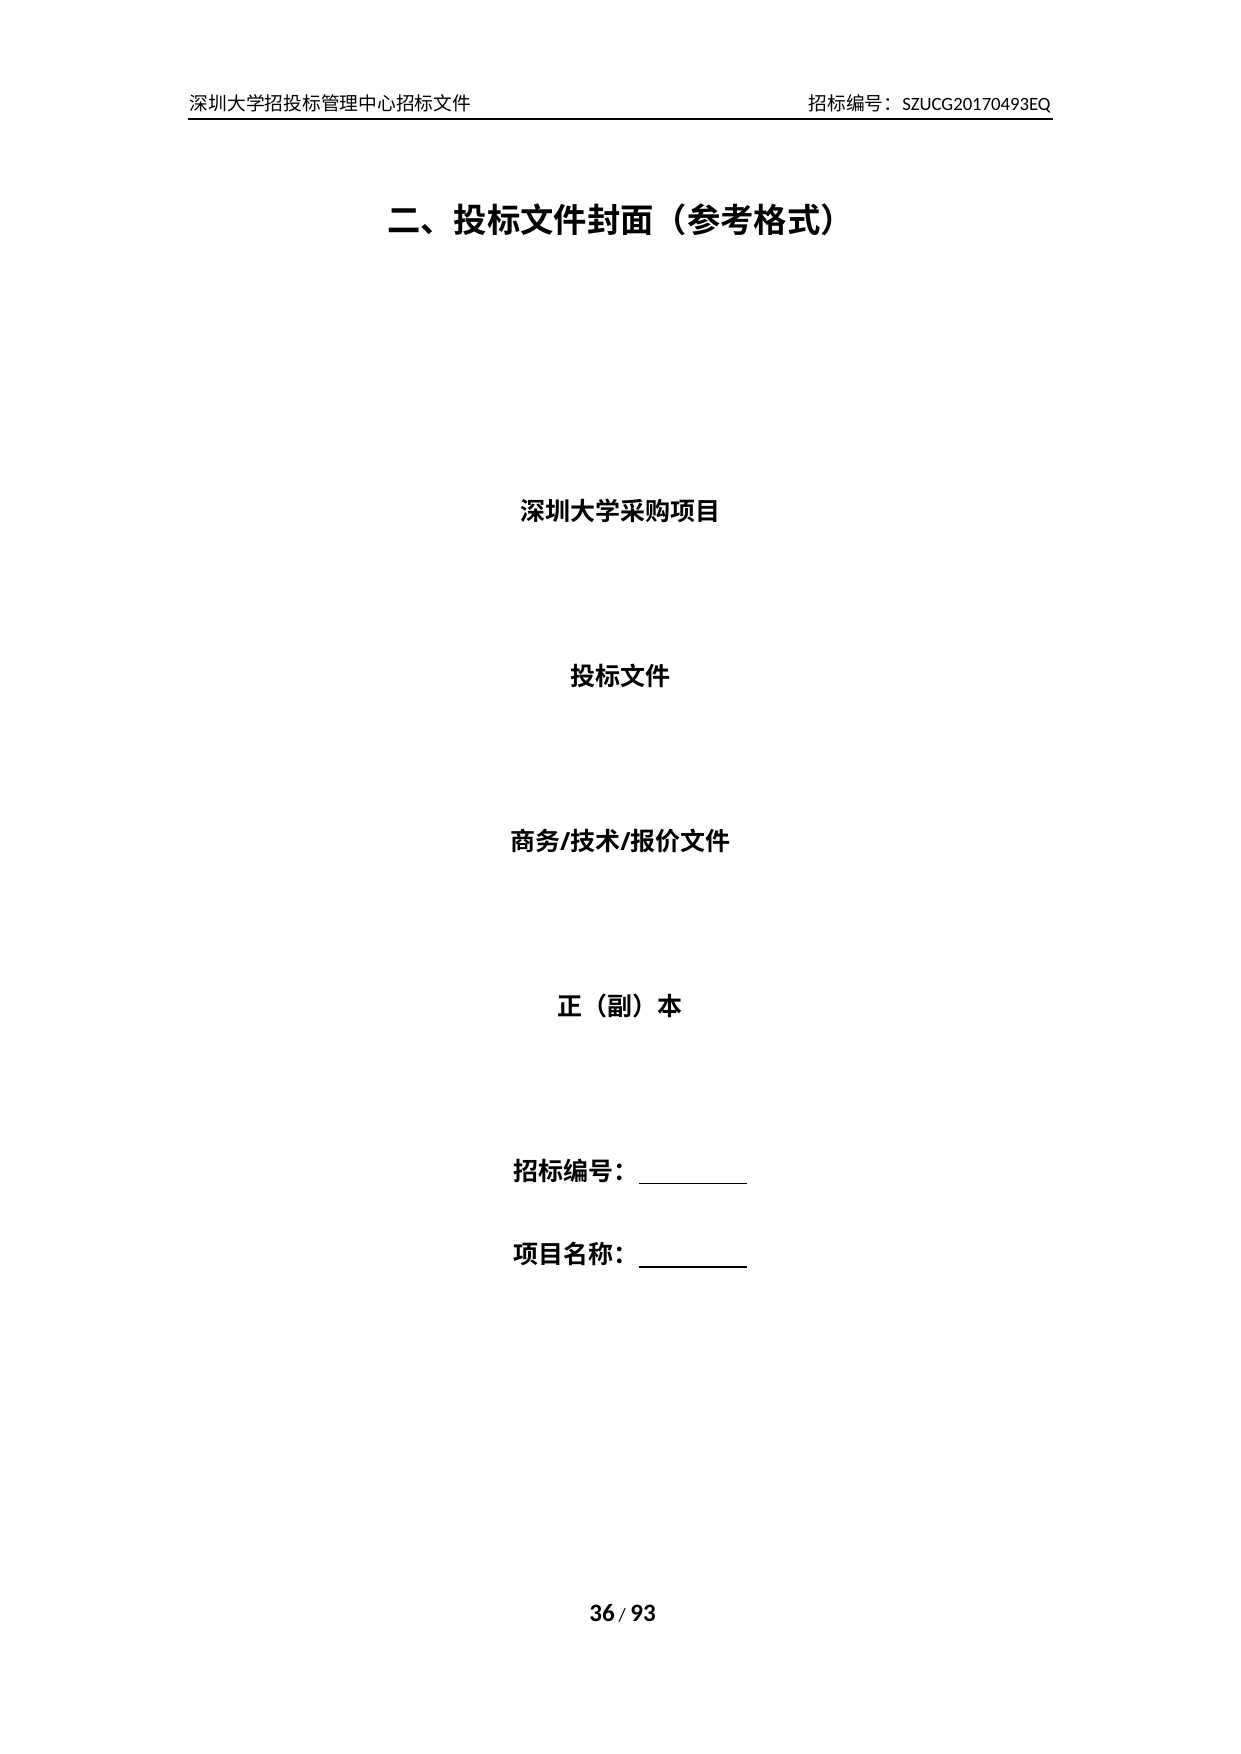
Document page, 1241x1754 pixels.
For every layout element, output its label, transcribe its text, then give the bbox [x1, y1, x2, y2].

text 深圳大学采购项目 [187, 477, 1053, 542]
text 招标编号： [187, 1137, 1053, 1202]
text 项目名称： [187, 1220, 1053, 1285]
subtitle 二、投标文件封面（参考格式） [187, 186, 1053, 251]
text 投标文件 [187, 642, 1053, 707]
text 商务/技术/报价文件 [187, 807, 1053, 872]
text 正（副）本 [187, 972, 1053, 1037]
